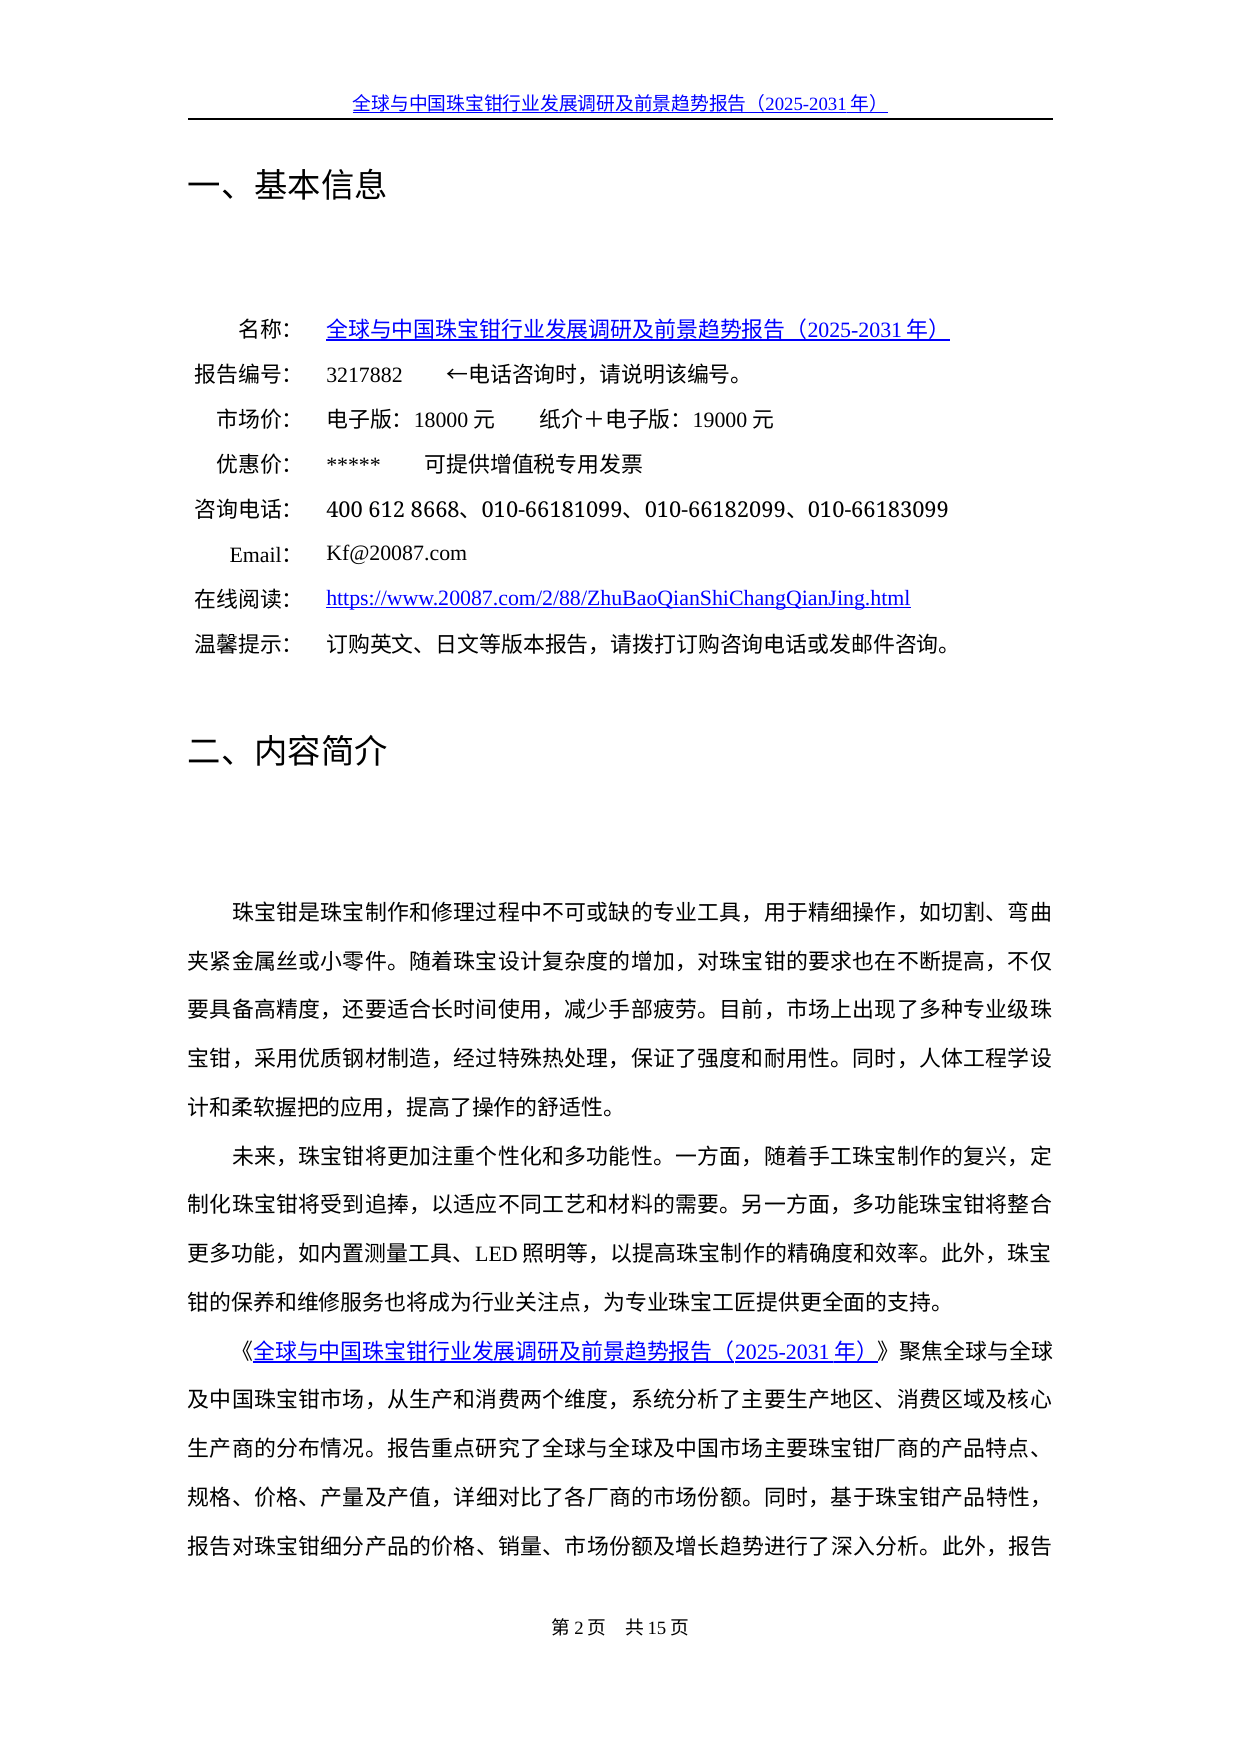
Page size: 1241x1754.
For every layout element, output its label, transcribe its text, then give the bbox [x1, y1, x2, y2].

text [187, 894, 1053, 1561]
table_cell 报告编号： [167, 357, 315, 402]
table_cell Kf@20087.com [315, 537, 1073, 582]
table_cell 市场价： [167, 402, 315, 447]
table_cell [315, 582, 1073, 627]
table_cell 400 612 8668、010-66181099、010-66182099、010-66183099 [315, 492, 1073, 537]
table_cell 咨询电话： [167, 492, 315, 537]
title 二、内容简介 [187, 717, 1053, 782]
table_cell ***** 可提供增值税专用发票 [315, 447, 1073, 492]
table_cell 电子版：18000 元 纸介＋电子版：19000 元 [315, 402, 1073, 447]
table_cell 在线阅读： [167, 582, 315, 627]
table_cell Email： [167, 537, 315, 582]
table_cell 温馨提示： [167, 627, 315, 672]
table_cell 3217882 ←电话咨询时，请说明该编号。 [315, 357, 1073, 402]
table_header 名称： [167, 312, 315, 357]
title 一、基本信息 [187, 150, 1053, 215]
table_cell 订购英文、日文等版本报告，请拨打订购咨询电话或发邮件咨询。 [315, 627, 1073, 672]
table_header 全球与中国珠宝钳行业发展调研及前景趋势报告（2025-2031年） [315, 312, 1073, 357]
table_cell 优惠价： [167, 447, 315, 492]
